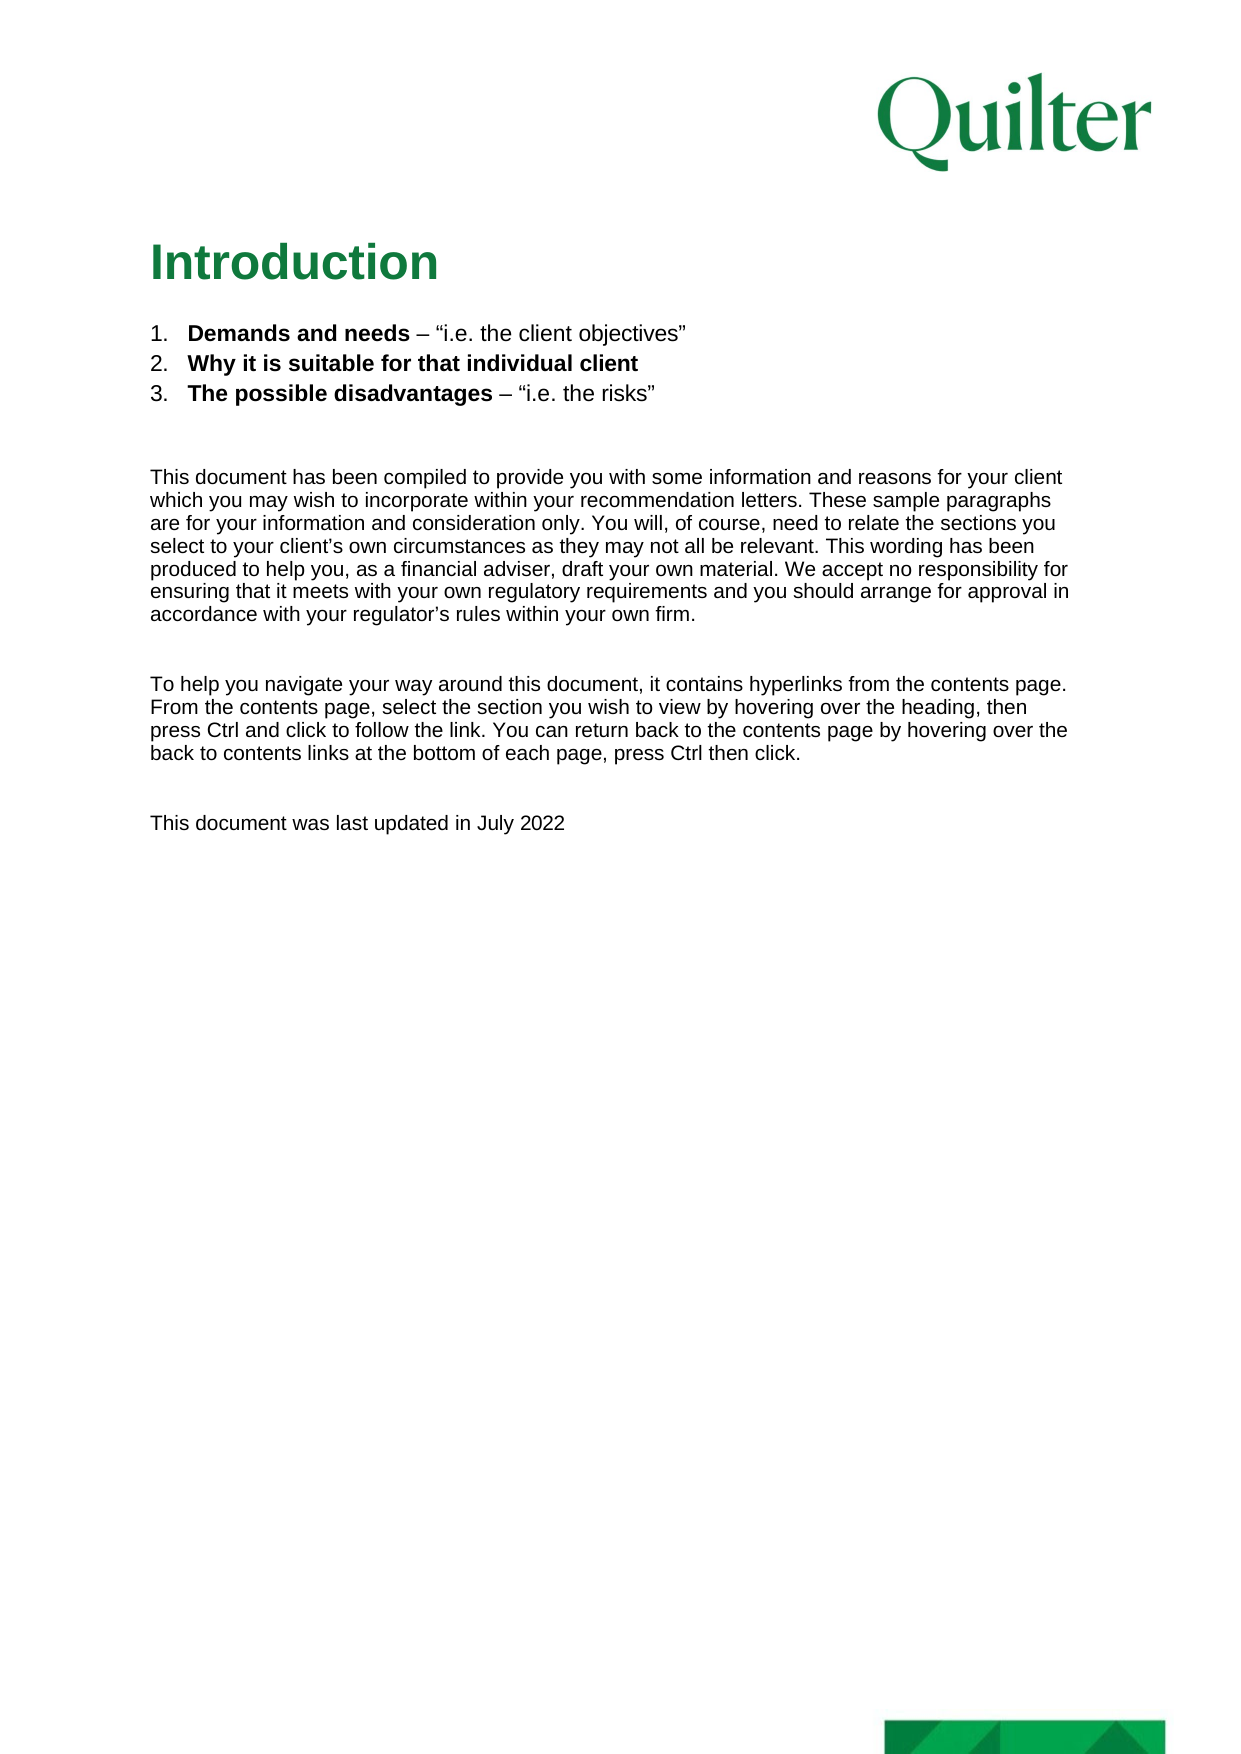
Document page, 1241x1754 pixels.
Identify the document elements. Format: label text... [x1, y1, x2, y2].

text This document has been compiled to provide you with some information and reasons for your client which you may wish to incorporate within your recommendation letters. These sample paragraphs are for your information and consideration only. You will, of course, need to relate the sections you select to your client’s own circumstances as they may not all be relevant. This wording has been produced to help you, as a financial adviser, draft your own material. We accept no responsibility for ensuring that it meets with your own regulatory requirements and you should arrange for approval in accordance with your regulator’s rules within your own firm. [150, 466, 1083, 626]
list The possible disadvantages – “i.e. the risks” [150, 380, 1142, 407]
text Introduction [150, 233, 1142, 290]
picture [876, 72, 1153, 172]
subtitle Why it is suitable for that individual client [150, 350, 1142, 376]
text This document was last updated in July 2022 [150, 811, 1142, 835]
text To help you navigate your way around this document, it contains hyperlinks from the contents page. From the contents page, select the section you wish to view by hovering over the heading, then press Ctrl and click to follow the link. You can return back to the contents page by hovering over the back to contents links at the bottom of each page, press Ctrl then click. [150, 673, 1083, 764]
picture [872, 1709, 1174, 1754]
list Demands and needs – “i.e. the client objectives” [150, 320, 1142, 346]
